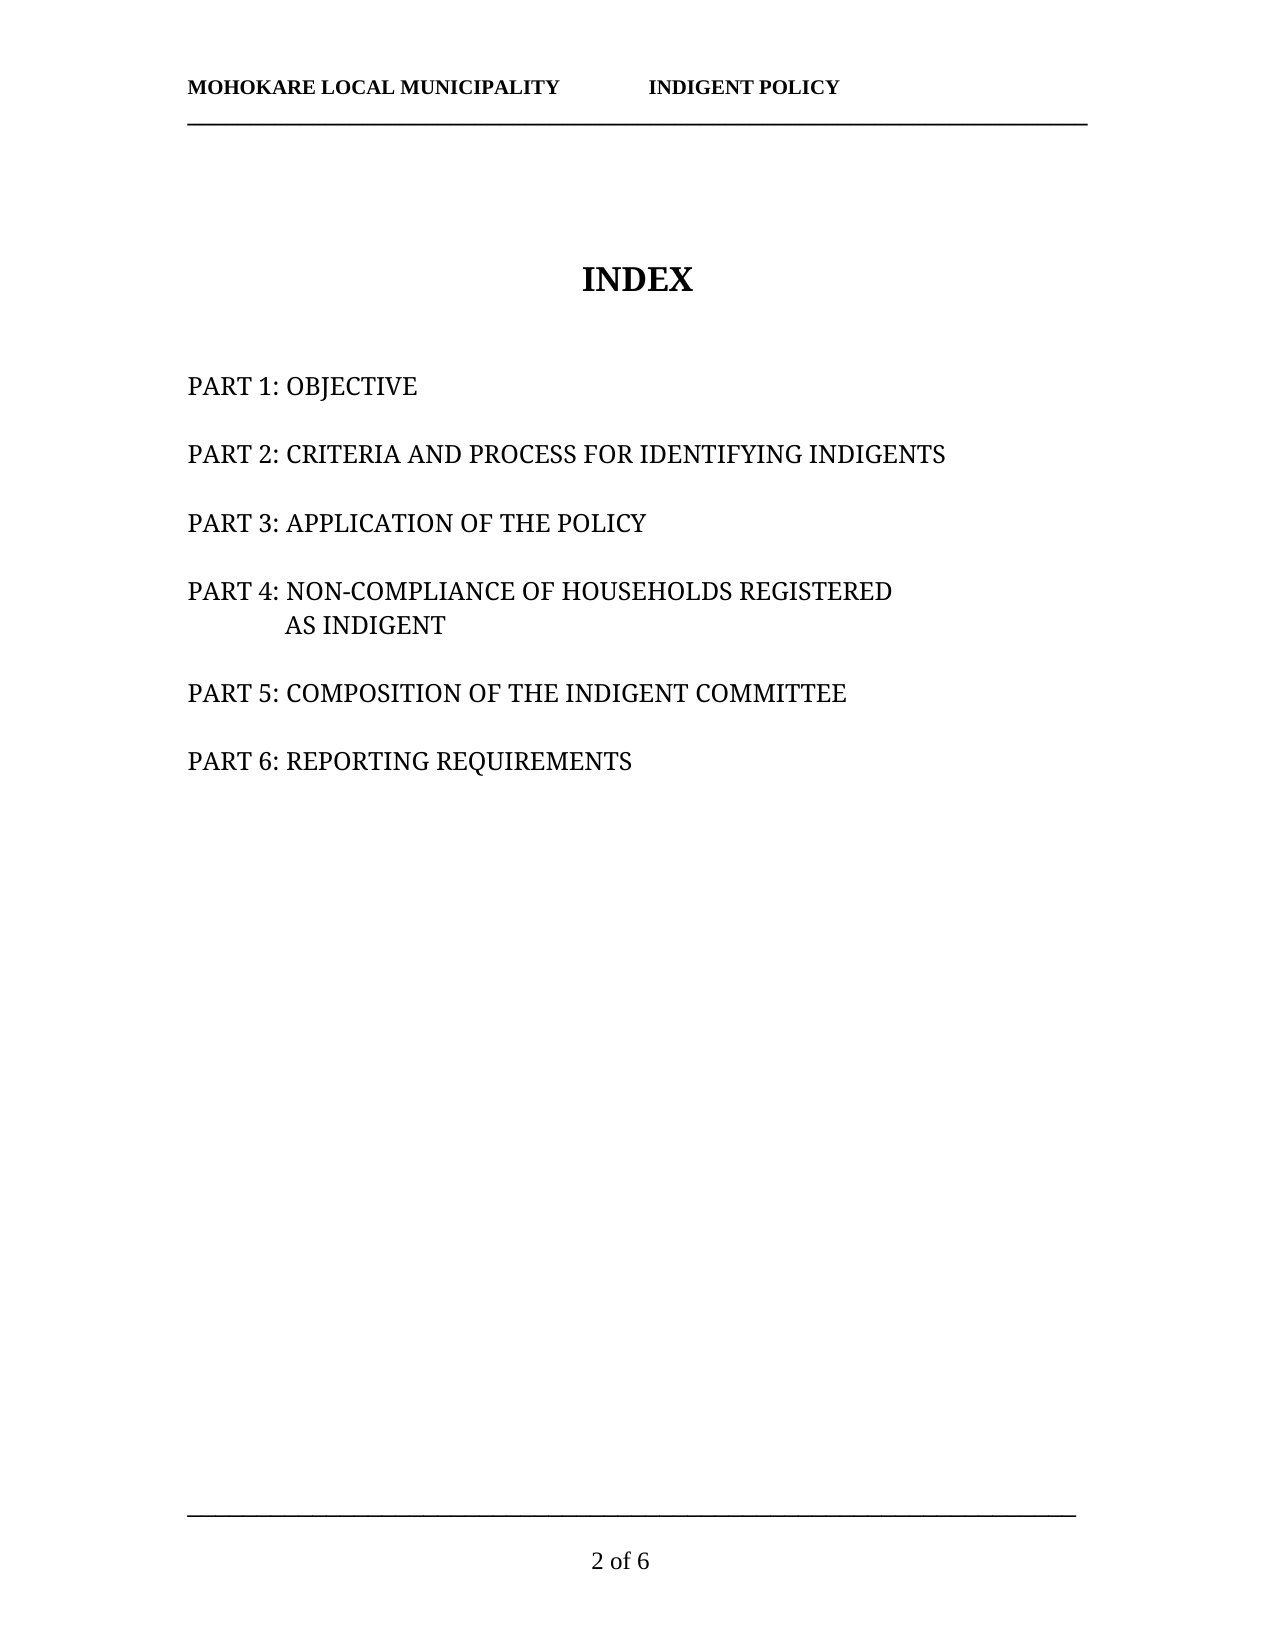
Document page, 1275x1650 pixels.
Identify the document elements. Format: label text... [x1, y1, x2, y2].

text PART 4: NON-COMPLIANCE OF HOUSEHOLDS REGISTERED [187, 573, 1087, 607]
text PART 2: CRITERIA AND PROCESS FOR IDENTIFYING INDIGENTS [187, 437, 1087, 471]
text AS INDIGENT [187, 607, 1087, 641]
text PART 5: COMPOSITION OF THE INDIGENT COMMITTEE [187, 676, 1087, 709]
text PART 1: OBJECTIVE [187, 369, 1087, 403]
text PART 3: APPLICATION OF THE POLICY [187, 505, 1087, 539]
text INDEX [187, 255, 1087, 301]
text PART 6: REPORTING REQUIREMENTS [187, 744, 1087, 778]
